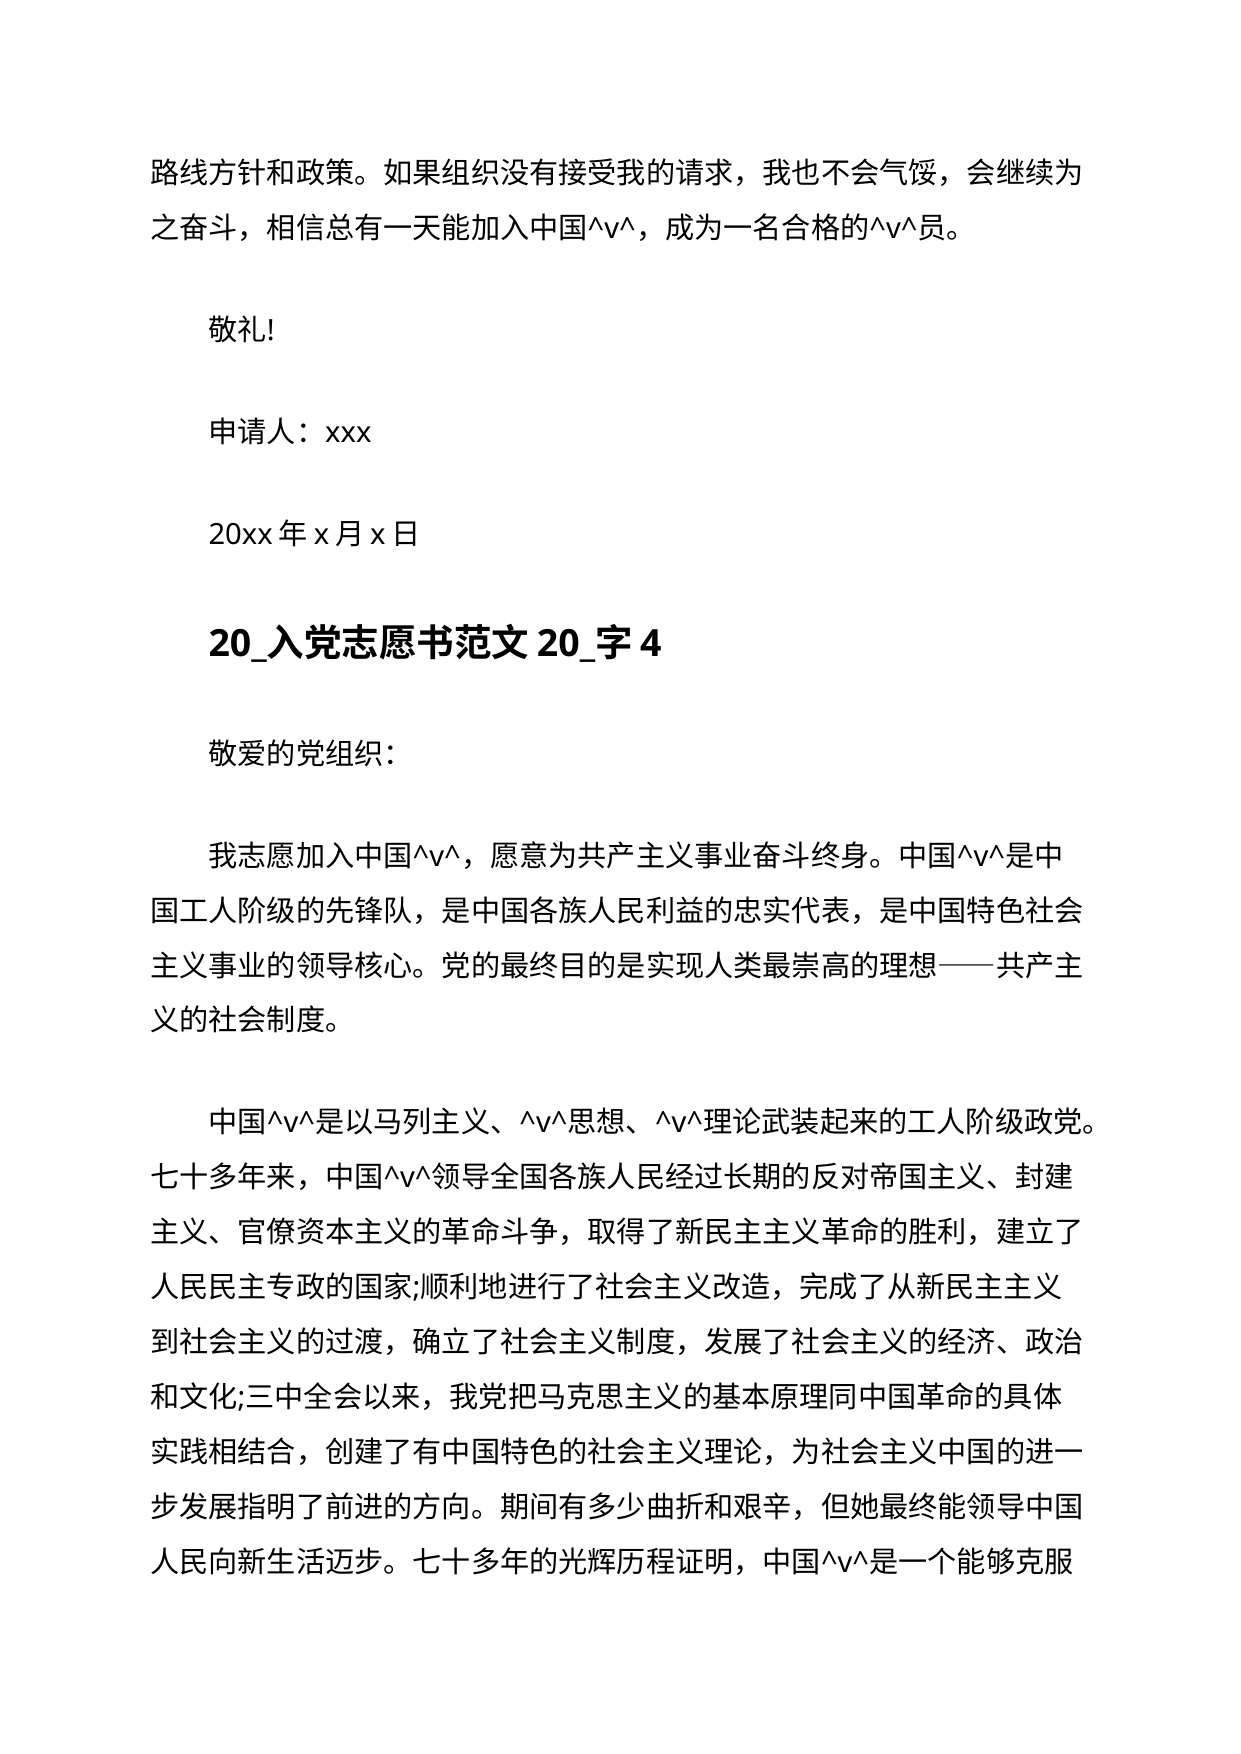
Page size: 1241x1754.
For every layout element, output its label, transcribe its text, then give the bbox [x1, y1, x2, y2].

text 20_入党志愿书范文20_字4 [150, 613, 1090, 667]
text 我志愿加入中国^v^，愿意为共产主义事业奋斗终身。中国^v^是中国工人阶级的先锋队，是中国各族人民利益的忠实代表，是中国特色社会主义事业的领导核心。党的最终目的是实现人类最崇高的理想——共产主义的社会制度。 [150, 832, 1090, 1039]
text 20xx年x月x日 [150, 511, 1090, 553]
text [150, 1099, 1090, 1581]
text 敬爱的党组织： [150, 730, 1090, 773]
text 申请人：xxx [150, 409, 1090, 451]
text 敬礼! [150, 307, 1090, 349]
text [150, 150, 1090, 247]
